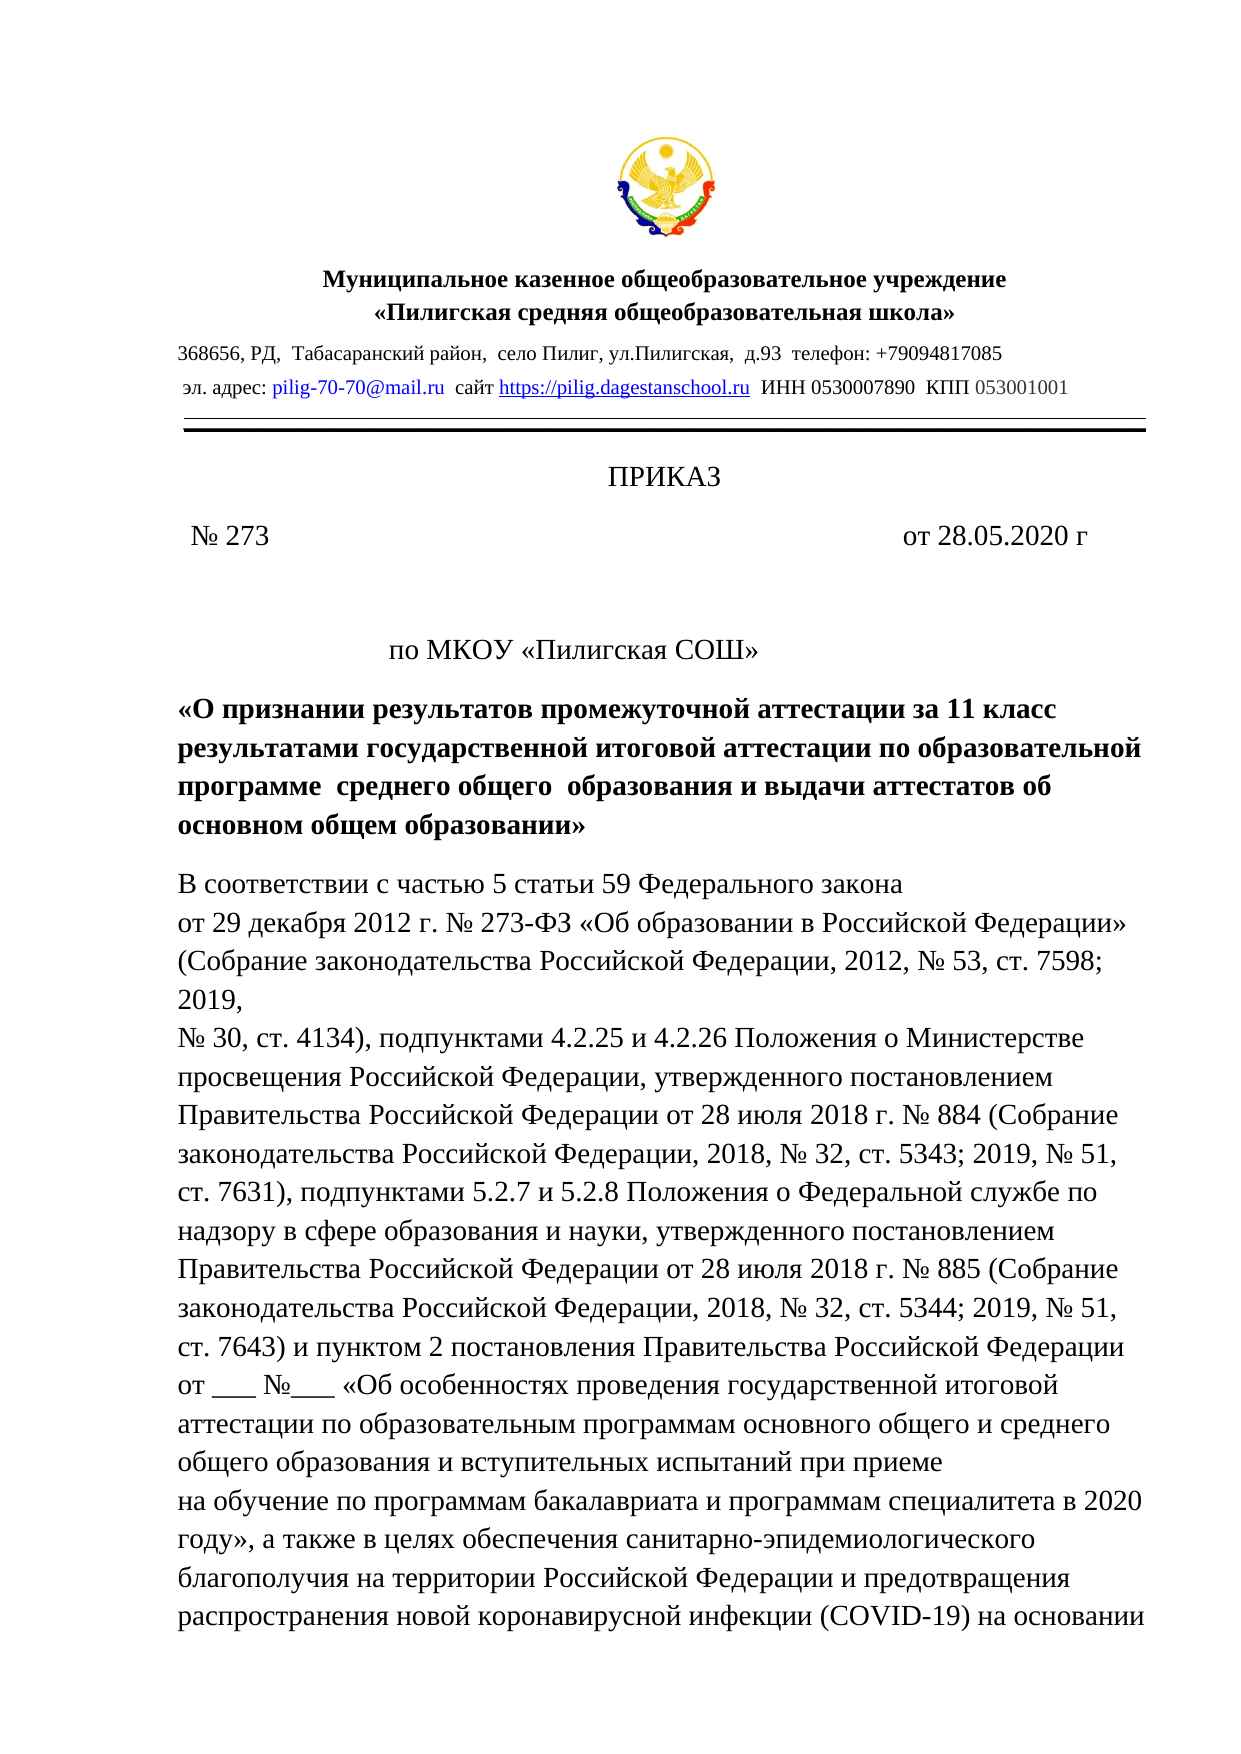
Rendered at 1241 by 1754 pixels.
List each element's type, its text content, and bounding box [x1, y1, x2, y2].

text ПРИКАЗ [177, 459, 1152, 492]
text «Пилигская средняя общеобразовательная школа» [177, 297, 1152, 326]
text Муниципальное казенное общеобразовательное учреждение [177, 264, 1152, 293]
text № 273 от 28.05.2020 г [177, 518, 1152, 552]
picture [564, 118, 765, 261]
text по МКОУ «Пилигская СОШ» [177, 632, 1152, 665]
text __________________________________________________________________ [177, 399, 1152, 433]
text «О признании результатов промежуточной аттестации за 11 класс результатами государственной итоговой аттестации по образовательной программе среднего общего образования и выдачи аттестатов об основном общем образовании» [177, 691, 1152, 840]
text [177, 866, 1152, 1632]
text 368656, РД, Табасаранский район, село Пилиг, ул.Пилигская, д.93 телефон: +79094817085 [177, 331, 1152, 365]
text эл. адрес: pilig-70-70@mail.ru сайт https://pilig.dagestanschool.ru ИНН 0530007890 КПП 053001001 [177, 365, 1152, 399]
